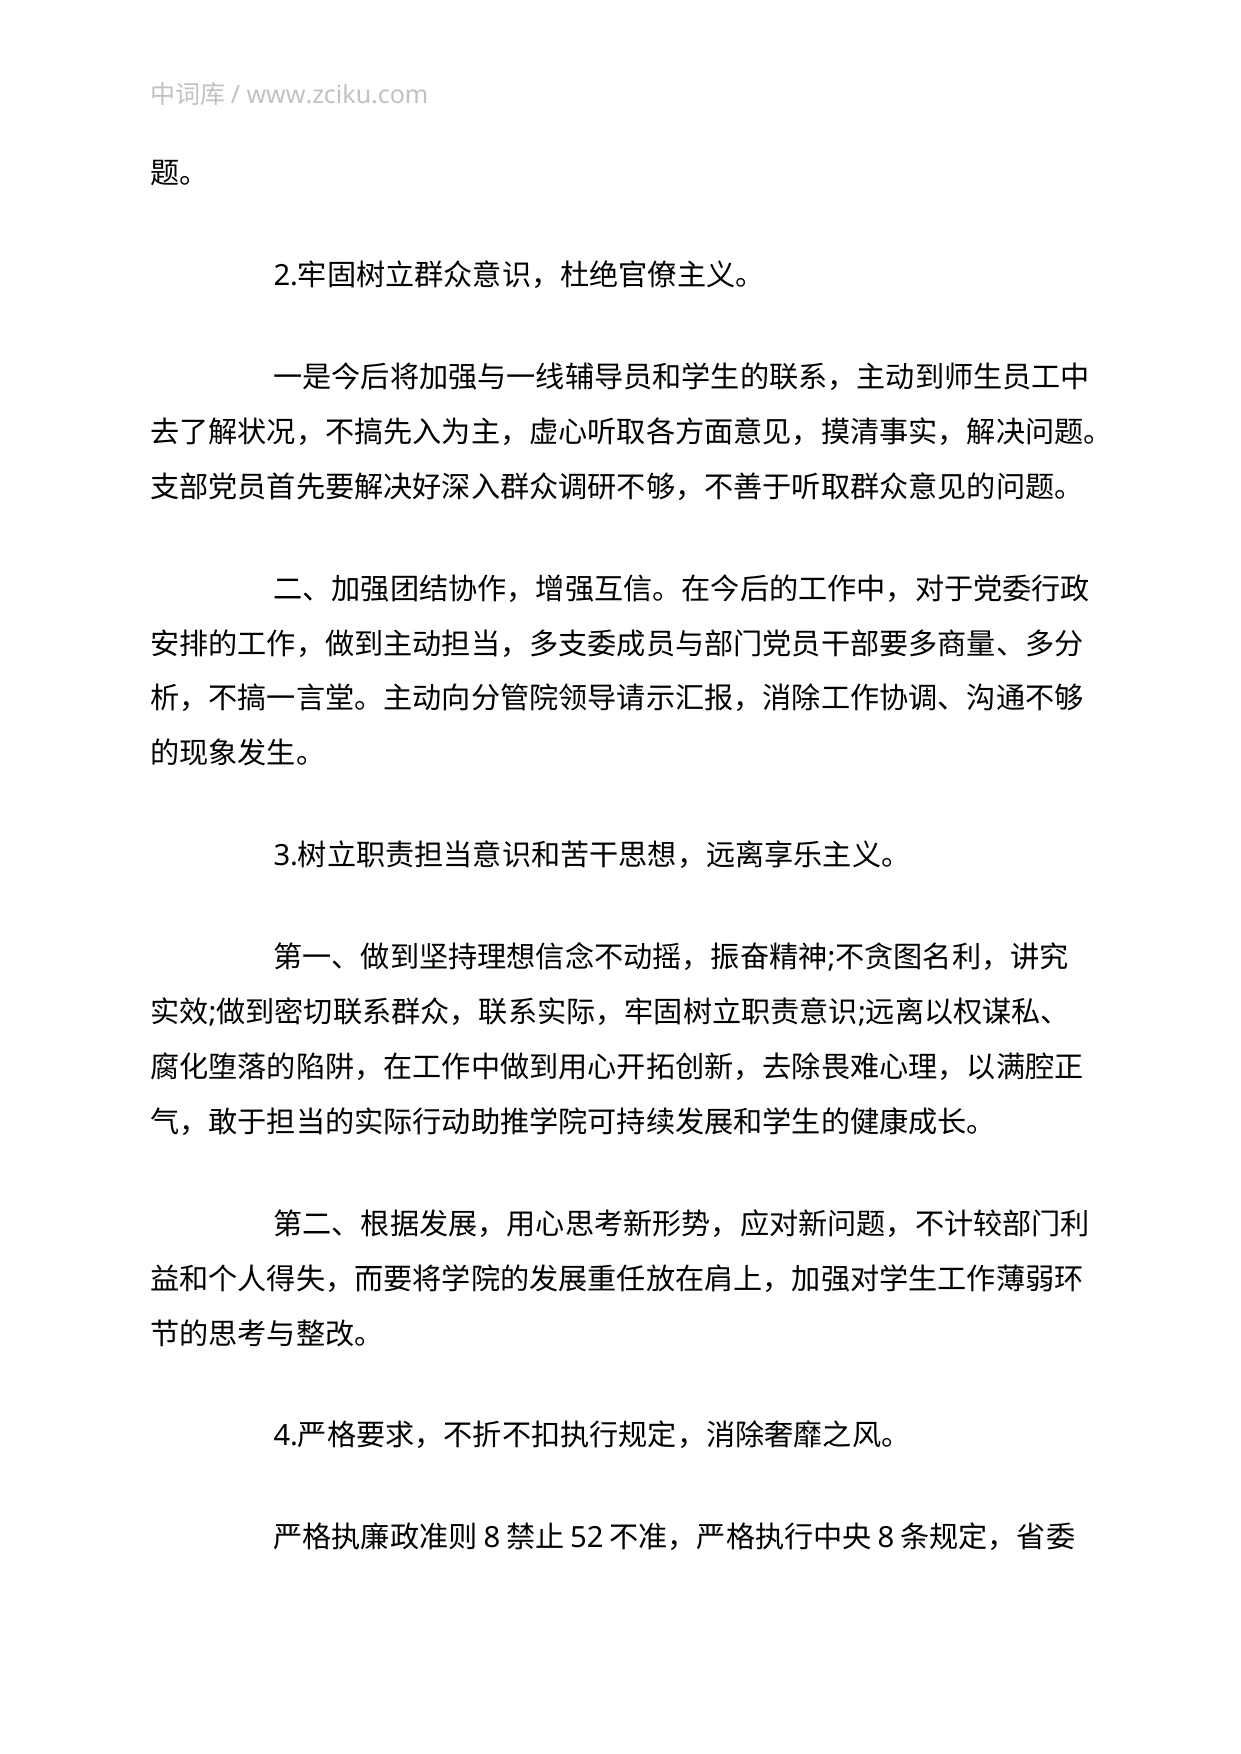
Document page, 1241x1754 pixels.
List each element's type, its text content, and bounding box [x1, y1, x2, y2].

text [150, 1514, 1090, 1556]
text 3.树立职责担当意识和苦干思想，远离享乐主义。 [150, 832, 1090, 874]
text 2.牢固树立群众意识，杜绝官僚主义。 [150, 252, 1090, 294]
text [150, 150, 1090, 192]
text 二、加强团结协作，增强互信。在今后的工作中，对于党委行政安排的工作，做到主动担当，多支委成员与部门党员干部要多商量、多分析，不搞一言堂。主动向分管院领导请示汇报，消除工作协调、沟通不够的现象发生。 [150, 565, 1090, 772]
text 第一、做到坚持理想信念不动摇，振奋精神;不贪图名利，讲究实效;做到密切联系群众，联系实际，牢固树立职责意识;远离以权谋私、腐化堕落的陷阱，在工作中做到用心开拓创新，去除畏难心理，以满腔正气，敢于担当的实际行动助推学院可持续发展和学生的健康成长。 [150, 934, 1090, 1141]
text 一是今后将加强与一线辅导员和学生的联系，主动到师生员工中去了解状况，不搞先入为主，虚心听取各方面意见，摸清事实，解决问题。支部党员首先要解决好深入群众调研不够，不善于听取群众意见的问题。 [150, 354, 1090, 506]
text 第二、根据发展，用心思考新形势，应对新问题，不计较部门利益和个人得失，而要将学院的发展重任放在肩上，加强对学生工作薄弱环节的思考与整改。 [150, 1200, 1090, 1352]
text 4.严格要求，不折不扣执行规定，消除奢靡之风。 [150, 1412, 1090, 1454]
